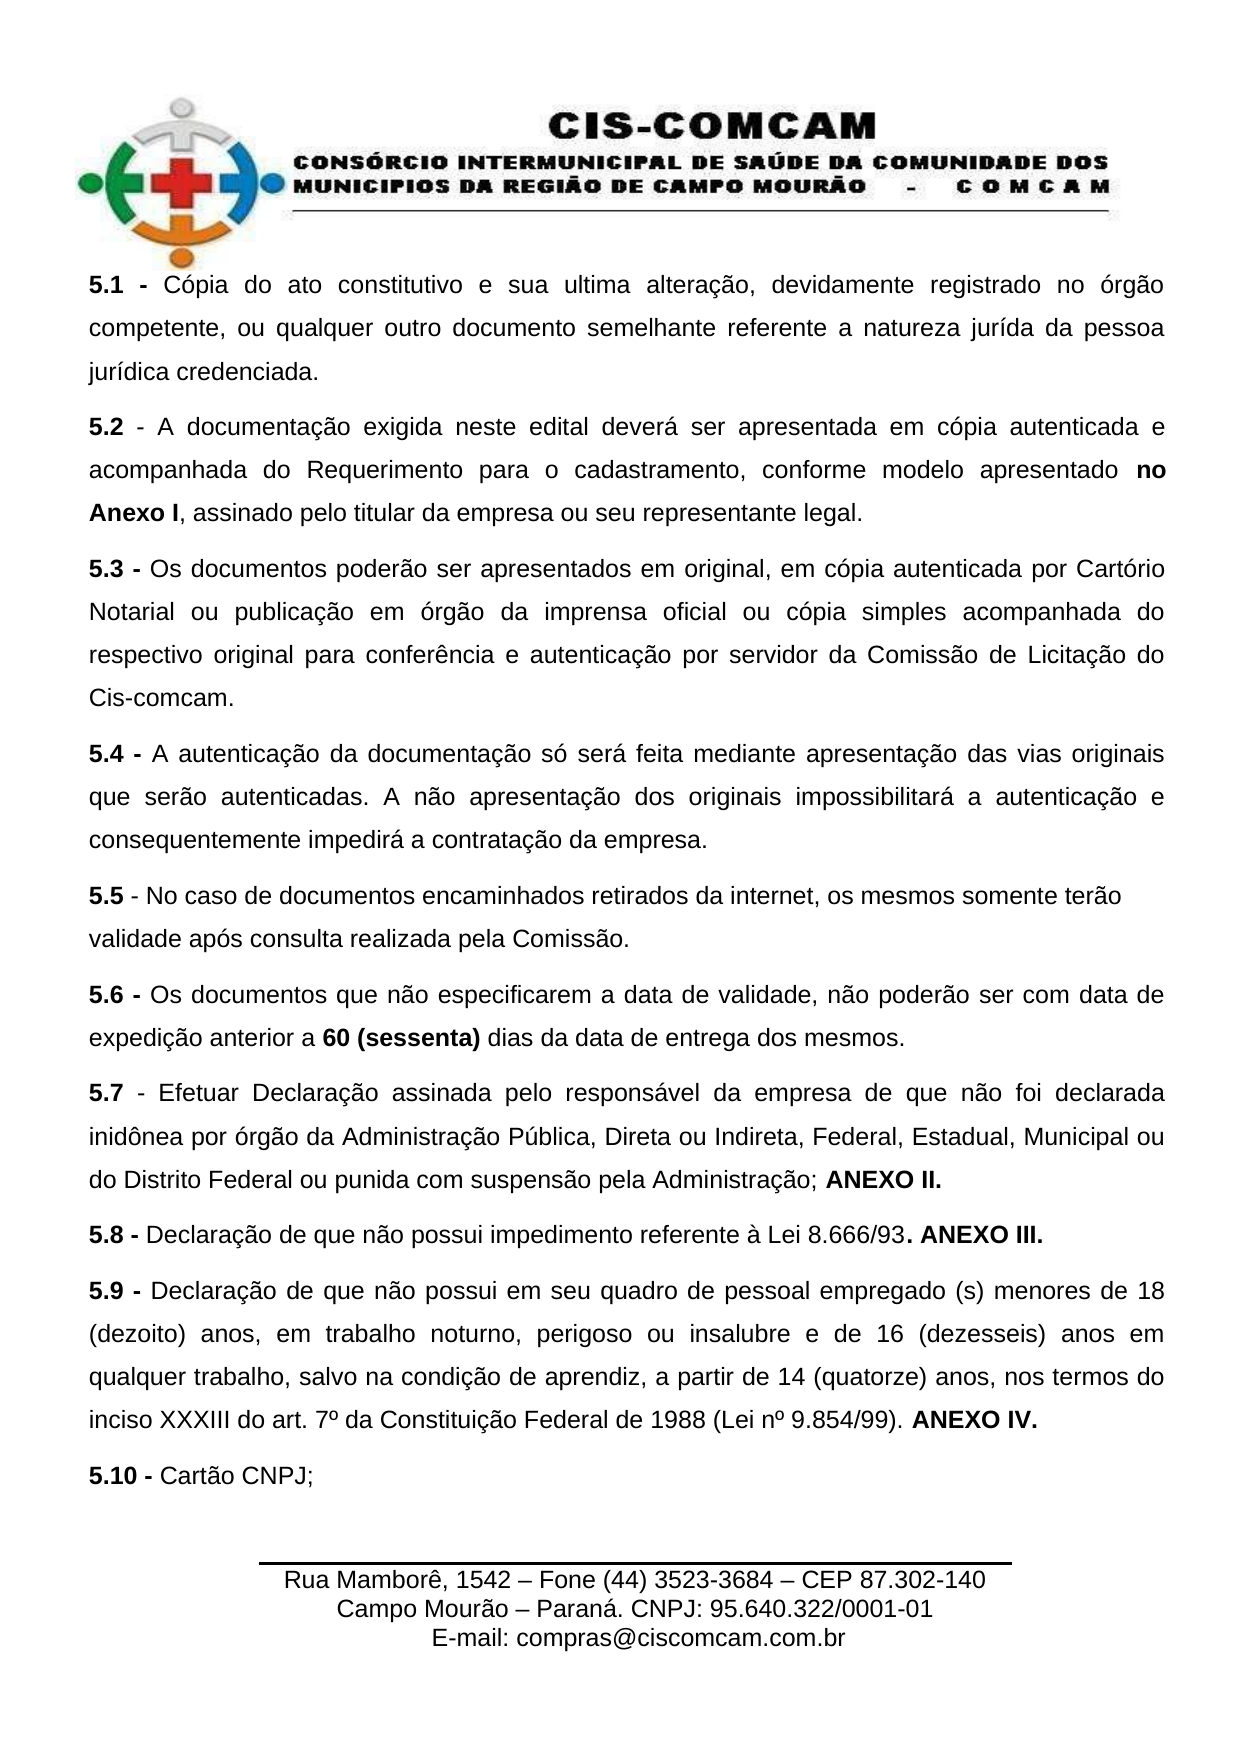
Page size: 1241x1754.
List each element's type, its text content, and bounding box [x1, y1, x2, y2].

text 5.1 - Cópia do ato constitutivo e sua ultima alteração, devidamente registrado no órgão competente, ou qualquer outro documento semelhante referente a natureza jurída da pessoa jurídica credenciada. [89, 148, 1167, 385]
text 5.8 - Declaração de que não possui impedimento referente à Lei 8.666/93. ANEXO III. [89, 1220, 1167, 1249]
text 5.4 - A autenticação da documentação só será feita mediante apresentação das vias originais que serão autenticadas. A não apresentação dos originais impossibilitará a autenticação e consequentemente impedirá a contratação da empresa. [89, 739, 1167, 854]
text 5.6 - Os documentos que não especificarem a data de validade, não poderão ser com data de expedição anterior a 60 (sessenta) dias da data de entrega dos mesmos. [89, 980, 1167, 1052]
text 5.9 - Declaração de que não possui em seu quadro de pessoal empregado (s) menores de 18 (dezoito) anos, em trabalho noturno, perigoso ou insalubre e de 16 (dezesseis) anos em qualquer trabalho, salvo na condição de aprendiz, a partir de 14 (quatorze) anos, nos termos do inciso XXXIII do art. 7º da Constituição Federal de 1988 (Lei nº 9.854/99). ANEXO IV. [89, 1276, 1167, 1434]
text 5.5 - No caso de documentos encaminhados retirados da internet, os mesmos somente terão validade após consulta realizada pela Comissão. [89, 881, 1167, 953]
text 5.10 - Cartão CNPJ; [89, 1461, 1167, 1490]
text 5.2 - A documentação exigida neste edital deverá ser apresentada em cópia autenticada e acompanhada do Requerimento para o cadastramento, conforme modelo apresentado no Anexo I, assinado pelo titular da empresa ou seu representante legal. [89, 412, 1167, 527]
picture [75, 94, 1122, 271]
text 5.3 - Os documentos poderão ser apresentados em original, em cópia autenticada por Cartório Notarial ou publicação em órgão da imprensa oficial ou cópia simples acompanhada do respectivo original para conferência e autenticação por servidor da Comissão de Licitação do Cis-comcam. [89, 554, 1167, 712]
text 5.7 - Efetuar Declaração assinada pelo responsável da empresa de que não foi declarada inidônea por órgão da Administração Pública, Direta ou Indireta, Federal, Estadual, Municipal ou do Distrito Federal ou punida com suspensão pela Administração; ANEXO II. [89, 1078, 1167, 1193]
